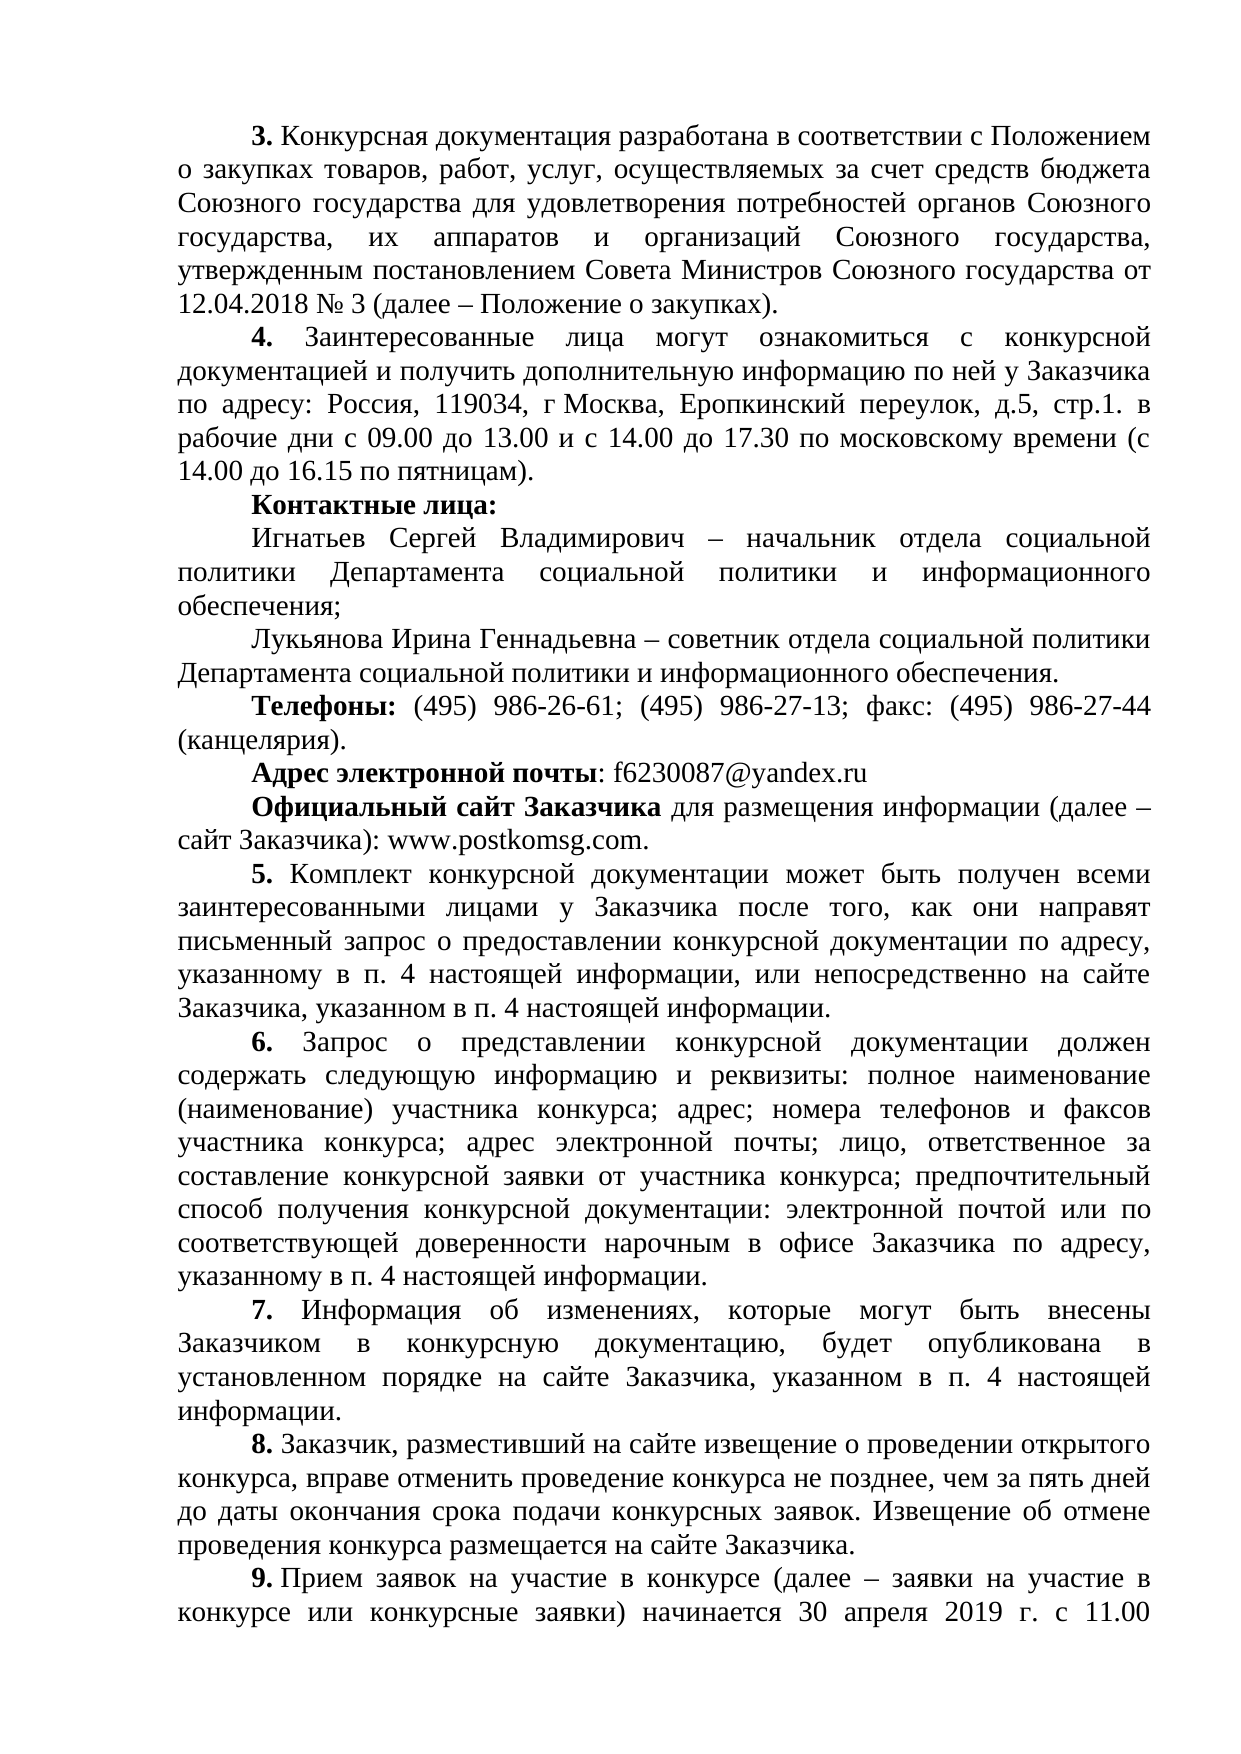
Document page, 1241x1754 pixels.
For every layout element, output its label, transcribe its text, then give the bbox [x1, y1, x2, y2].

text 5. Комплект конкурсной документации может быть получен всеми заинтересованными лицами у Заказчика после того, как они направят письменный запрос о предоставлении конкурсной документации по адресу, указанному в п. 4 настоящей информации, или непосредственно на сайте Заказчика, указанном в п. 4 настоящей информации. [177, 856, 1152, 1024]
text 3. Конкурсная документация разработана в соответствии с Положением о закупках товаров, работ, услуг, осуществляемых за счет средств бюджета Союзного государства для удовлетворения потребностей органов Союзного государства, их аппаратов и организаций Союзного государства, утвержденным постановлением Совета Министров Союзного государства от 12.04.2018 № 3 (далее – Положение о закупках). [177, 118, 1152, 319]
text 8. Заказчик, разместивший на сайте извещение о проведении открытого конкурса, вправе отменить проведение конкурса не позднее, чем за пять дней до даты окончания срока подачи конкурсных заявок. Извещение об отмене проведения конкурса размещается на сайте Заказчика. [177, 1426, 1152, 1560]
text Телефоны: (495) 986-26-61; (495) 986-27-13; факс: (495) 986-27-44 (канцелярия). [177, 688, 1152, 755]
text Игнатьев Сергей Владимирович – начальник отдела социальной политики Департамента социальной политики и информационного обеспечения; [177, 521, 1152, 621]
text Контактные лица: [177, 487, 1152, 521]
text 7. Информация об изменениях, которые могут быть внесены Заказчиком в конкурсную документацию, будет опубликована в установленном порядке на сайте Заказчика, указанном в п. 4 настоящей информации. [177, 1292, 1152, 1426]
text Лукьянова Ирина Геннадьевна – советник отдела социальной политики Департамента социальной политики и информационного обеспечения. [177, 621, 1152, 688]
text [177, 1560, 1152, 1627]
text 6. Запрос о представлении конкурсной документации должен содержать следующую информацию и реквизиты: полное наименование (наименование) участника конкурса; адрес; номера телефонов и факсов участника конкурса; адрес электронной почты; лицо, ответственное за составление конкурсной заявки от участника конкурса; предпочтительный способ получения конкурсной документации: электронной почтой или по соответствующей доверенности нарочным в офисе Заказчика по адресу, указанному в п. 4 настоящей информации. [177, 1024, 1152, 1292]
text 4. Заинтересованные лица могут ознакомиться с конкурсной документацией и получить дополнительную информацию по ней у Заказчика по адресу: Россия, 119034, г Москва, Еропкинский переулок, д.5, стр.1. в рабочие дни с 09.00 до 13.00 и с 14.00 до 17.30 по московскому времени (с 14.00 до 16.15 по пятницам). [177, 319, 1152, 487]
text Адрес электронной почты: f6230087@yandex.ru [177, 755, 1152, 789]
text Официальный сайт Заказчика для размещения информации (далее – сайт Заказчика): www.postkomsg.com. [177, 789, 1152, 856]
